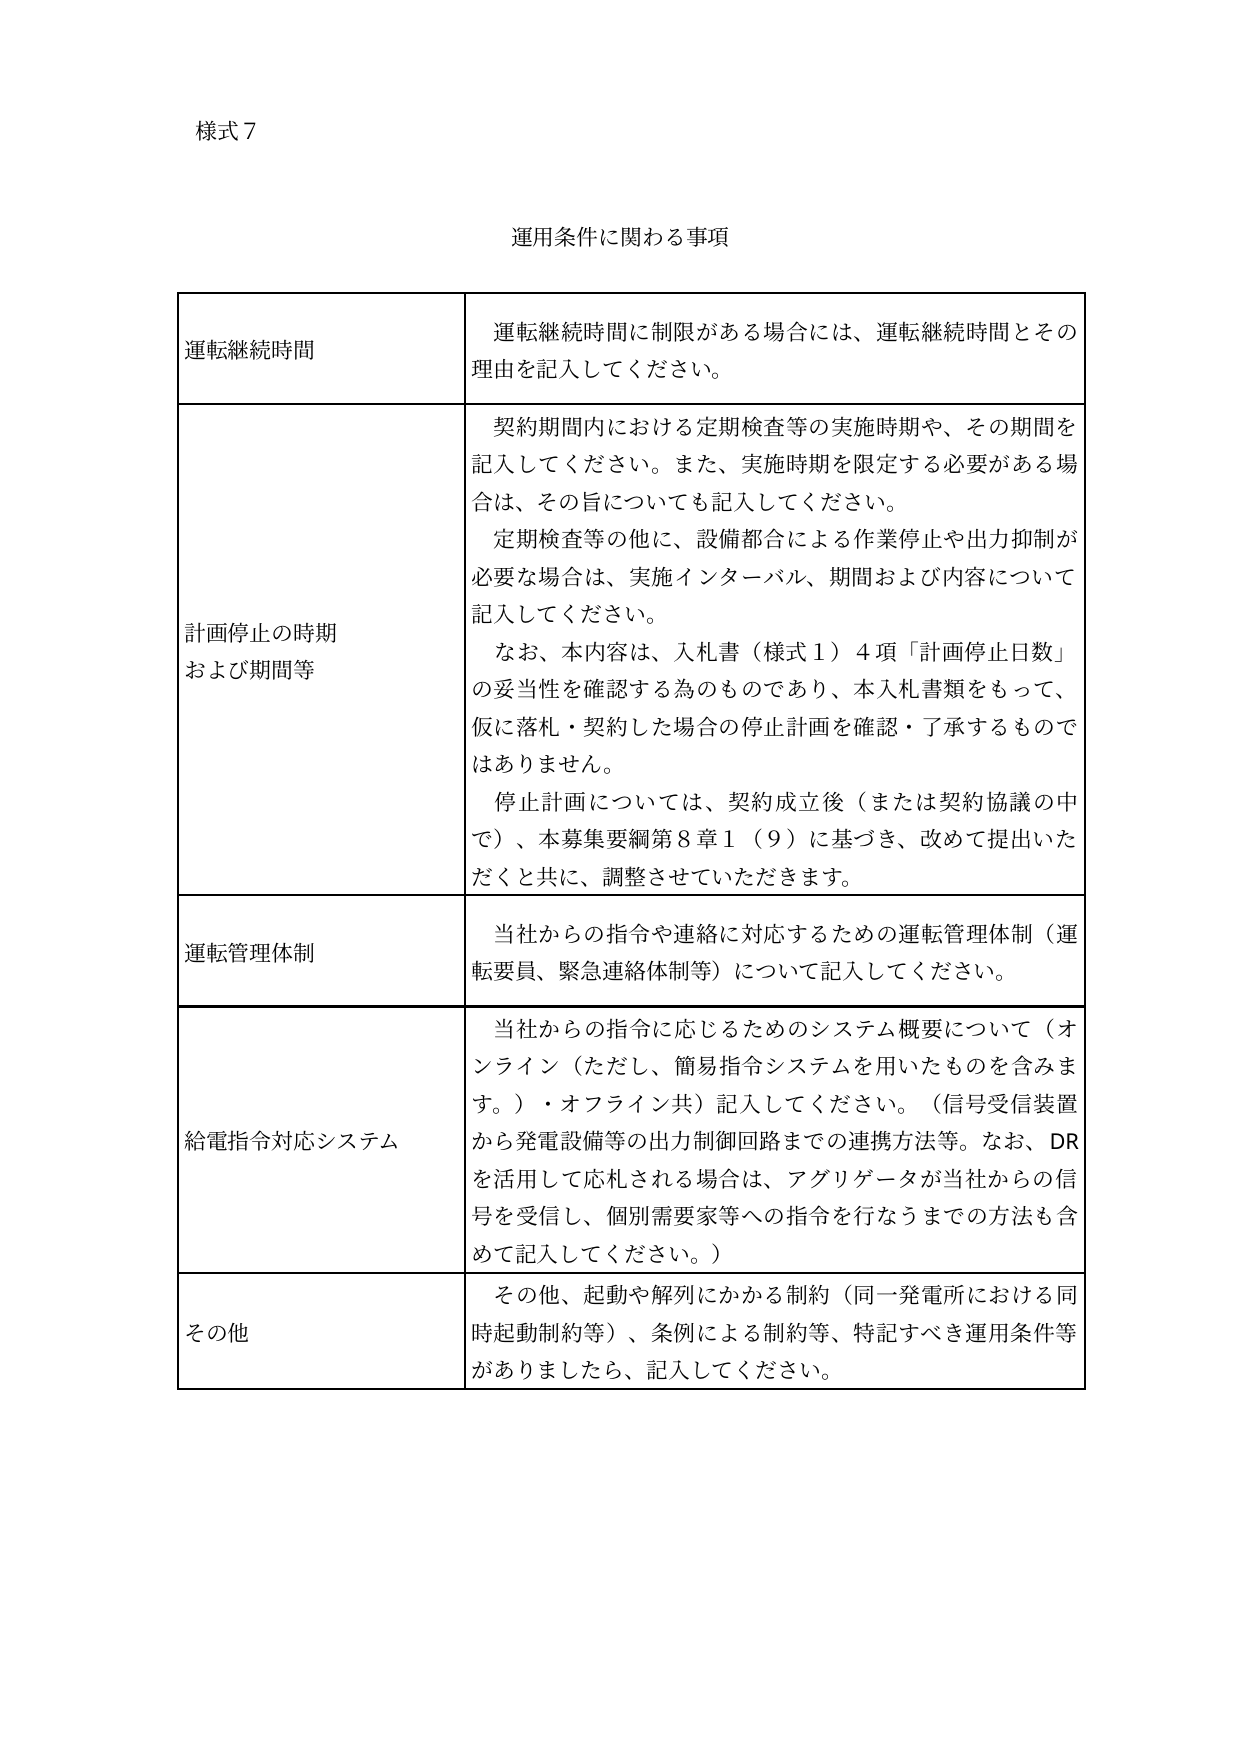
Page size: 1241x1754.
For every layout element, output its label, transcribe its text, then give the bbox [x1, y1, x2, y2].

table_cell 計画停止の時期 および期間等 [179, 405, 464, 894]
table_header 運転継続時間に制限がある場合には、運転継続時間とその理由を記入してください。 [466, 294, 1084, 403]
table_cell 当社からの指令や連絡に対応するための運転管理体制（運転要員、緊急連絡体制等）について記入してください。 [466, 896, 1084, 1005]
table_cell その他、起動や解列にかかる制約（同一発電所における同時起動制約等）、条例による制約等、特記すべき運用条件等がありましたら、記入してください。 [466, 1274, 1084, 1388]
table_cell 給電指令対応システム [179, 1008, 464, 1272]
table_cell 当社からの指令に応じるためのシステム概要について（オンライン（ただし、簡易指令システムを用いたものを含みます。）・オフライン共）記入してください。（信号受信装置から発電設備等の出力制御回路までの連携方法等。なお、DRを活用して応札される場合は、アグリゲータが当社からの信号を受信し、個別需要家等への指令を行なうまでの方法も含めて記入してください。） [466, 1008, 1084, 1272]
table_cell 契約期間内における定期検査等の実施時期や、その期間を記入してください。また、実施時期を限定する必要がある場合は、その旨についても記入してください。 定期検査等の他に、設備都合による作業停止や出力抑制が必要な場合は、実施インターバル、期間および内容について記入してください。 なお、本内容は、入札書（様式１）４項「計画停止日数」の妥当性を確認する為のものであり、本入札書類をもって、仮に落札・契約した場合の停止計画を確認・了承するものではありません。 停止計画については、契約成立後（または契約協議の中で）、本募集要綱第８章１（９）に基づき、改めて提出いただくと共に、調整させていただきます。 [466, 405, 1084, 894]
table_cell その他 [179, 1274, 464, 1388]
table_header 運転継続時間 [179, 294, 464, 403]
table_cell 運転管理体制 [179, 896, 464, 1005]
text 運用条件に関わる事項 [177, 217, 1063, 254]
